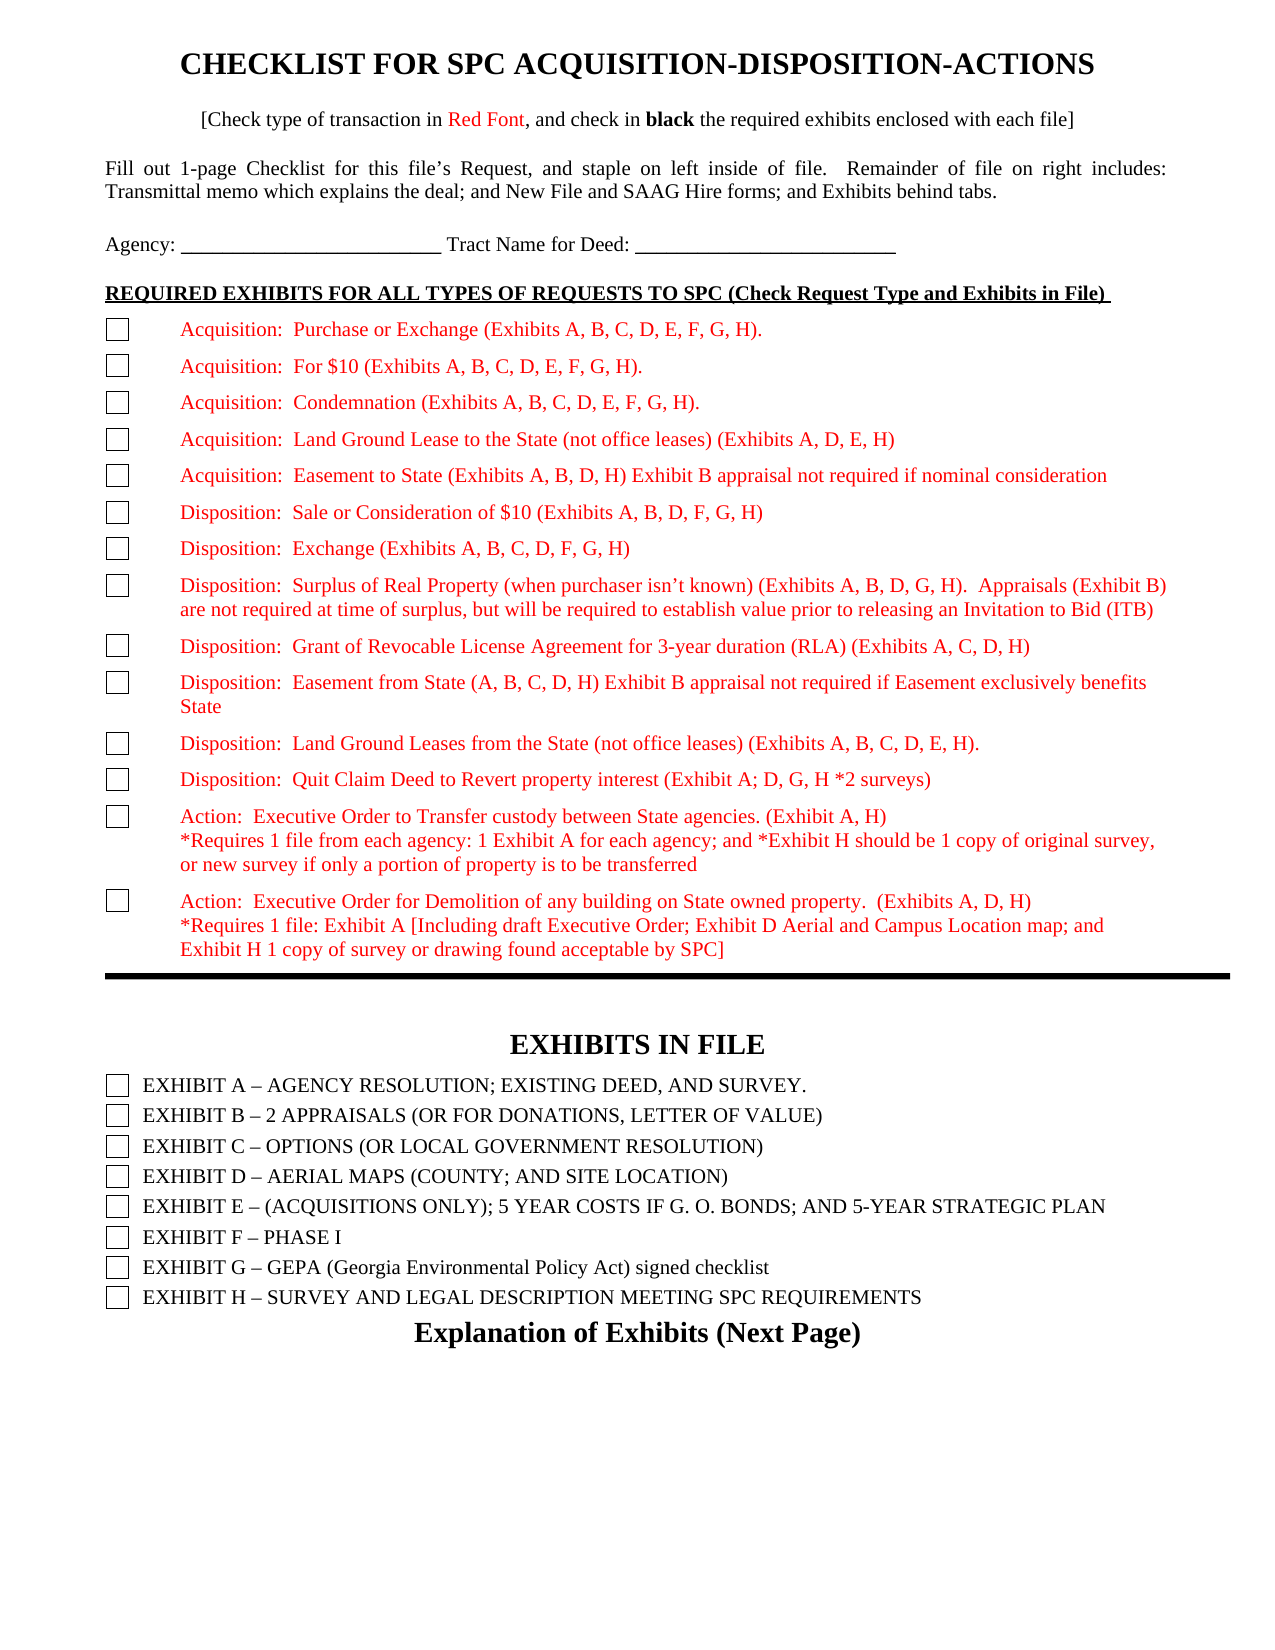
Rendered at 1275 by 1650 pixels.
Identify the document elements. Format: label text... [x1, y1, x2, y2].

text *Requires 1 file: Exhibit A [Including draft Executive Order; Exhibit D Aerial and Campus Location map; and Exhibit H 1 copy of survey or drawing found acceptable by SPC] [180, 913, 1170, 961]
text CHECKLIST FOR SPC ACQUISITION-DISPOSITION-ACTIONS [105, 45, 1170, 81]
text Acquisition: Purchase or Exchange (Exhibits A, B, C, D, E, F, G, H). [105, 317, 1170, 341]
text Exhibit A – AGENCY Resolution; EXISTING Deed, AND SURVEY. [105, 1073, 1170, 1097]
text Disposition: Land Ground Leases from the State (not office leases) (Exhibits A, B, C, D, E, H). [105, 731, 1170, 755]
text Disposition: Grant of Revocable License Agreement for 3-year duration (RLA) (Exhibits A, C, D, H) [105, 633, 1170, 658]
text Exhibit H – Survey AND LEGAL DESCRIPTION MEETING SPC Requirements [105, 1285, 1170, 1309]
list Explanation of Exhibits (Next Page) [105, 1316, 1170, 1349]
text REQUIRED EXHIBITS FOR ALL TYPES OF REQUESTS TO SPC (Check Request Type and Exhibits in File) [105, 280, 1170, 304]
text Acquisition: Easement to State (Exhibits A, B, D, H) Exhibit B appraisal not required if nominal consideration [105, 463, 1170, 487]
text Disposition: Exchange (Exhibits A, B, C, D, F, G, H) [105, 536, 1170, 560]
text Fill out 1-page Checklist for this file’s Request, and staple on left inside of file. Remainder of file on right includes: Transmittal memo which explains the deal; and New File and SAAG Hire forms; and Exhibits behind tabs. [105, 155, 1170, 203]
text Acquisition: Land Ground Lease to the State (not office leases) (Exhibits A, D, E, H) [105, 427, 1170, 451]
text Agency: _________________________ Tract Name for Deed: _________________________ [105, 232, 1170, 256]
text *Requires 1 file from each agency: 1 Exhibit A for each agency; and *Exhibit H should be 1 copy of original survey, or new survey if only a portion of property is to be transferred [180, 828, 1170, 876]
text Exhibit E – (Acquisitions Only); 5 Year Costs if G. O. BondS; and 5-Year STRATEGIC Plan [105, 1194, 1170, 1218]
text Acquisition: For $10 (Exhibits A, B, C, D, E, F, G, H). [105, 353, 1170, 378]
text Exhibit D – AERIAL Maps (COUNTY; AND SITE LOCATION) [105, 1164, 1170, 1188]
text Action: Executive Order for Demolition of any building on State owned property. (Exhibits A, D, H) [105, 888, 1170, 913]
text EXHIBITS IN FILE [105, 1027, 1170, 1061]
list Exhibit F – Phase I [105, 1224, 1170, 1249]
text Disposition: Easement from State (A, B, C, D, H) Exhibit B appraisal not required if Easement exclusively benefits State [105, 670, 1170, 718]
text Exhibit B – 2 Appraisals (or FOR Donations, Letter of Value) [105, 1103, 1170, 1127]
text Disposition: Quit Claim Deed to Revert property interest (Exhibit A; D, G, H *2 surveys) [105, 767, 1170, 791]
text Exhibit C – Options (OR LOCAL GOVERNMENT RESOLUTION) [105, 1134, 1170, 1158]
text Action: Executive Order to Transfer custody between State agencies. (Exhibit A, H) [105, 804, 1170, 828]
text Disposition: Surplus of Real Property (when purchaser isn’t known) (Exhibits A, B, D, G, H). Appraisals (Exhibit B) are not required at time of surplus, but will be required to establish value prior to releasing an Invitation to Bid (ITB) [105, 573, 1170, 621]
text [Check type of transaction in Red Font, and check in black the required exhibits enclosed with each file] [105, 107, 1170, 131]
text Acquisition: Condemnation (Exhibits A, B, C, D, E, F, G, H). [105, 390, 1170, 414]
text Disposition: Sale or Consideration of $10 (Exhibits A, B, D, F, G, H) [105, 500, 1170, 524]
text Exhibit G – GEPA (Georgia Environmental Policy Act) signed checklist [105, 1255, 1170, 1279]
